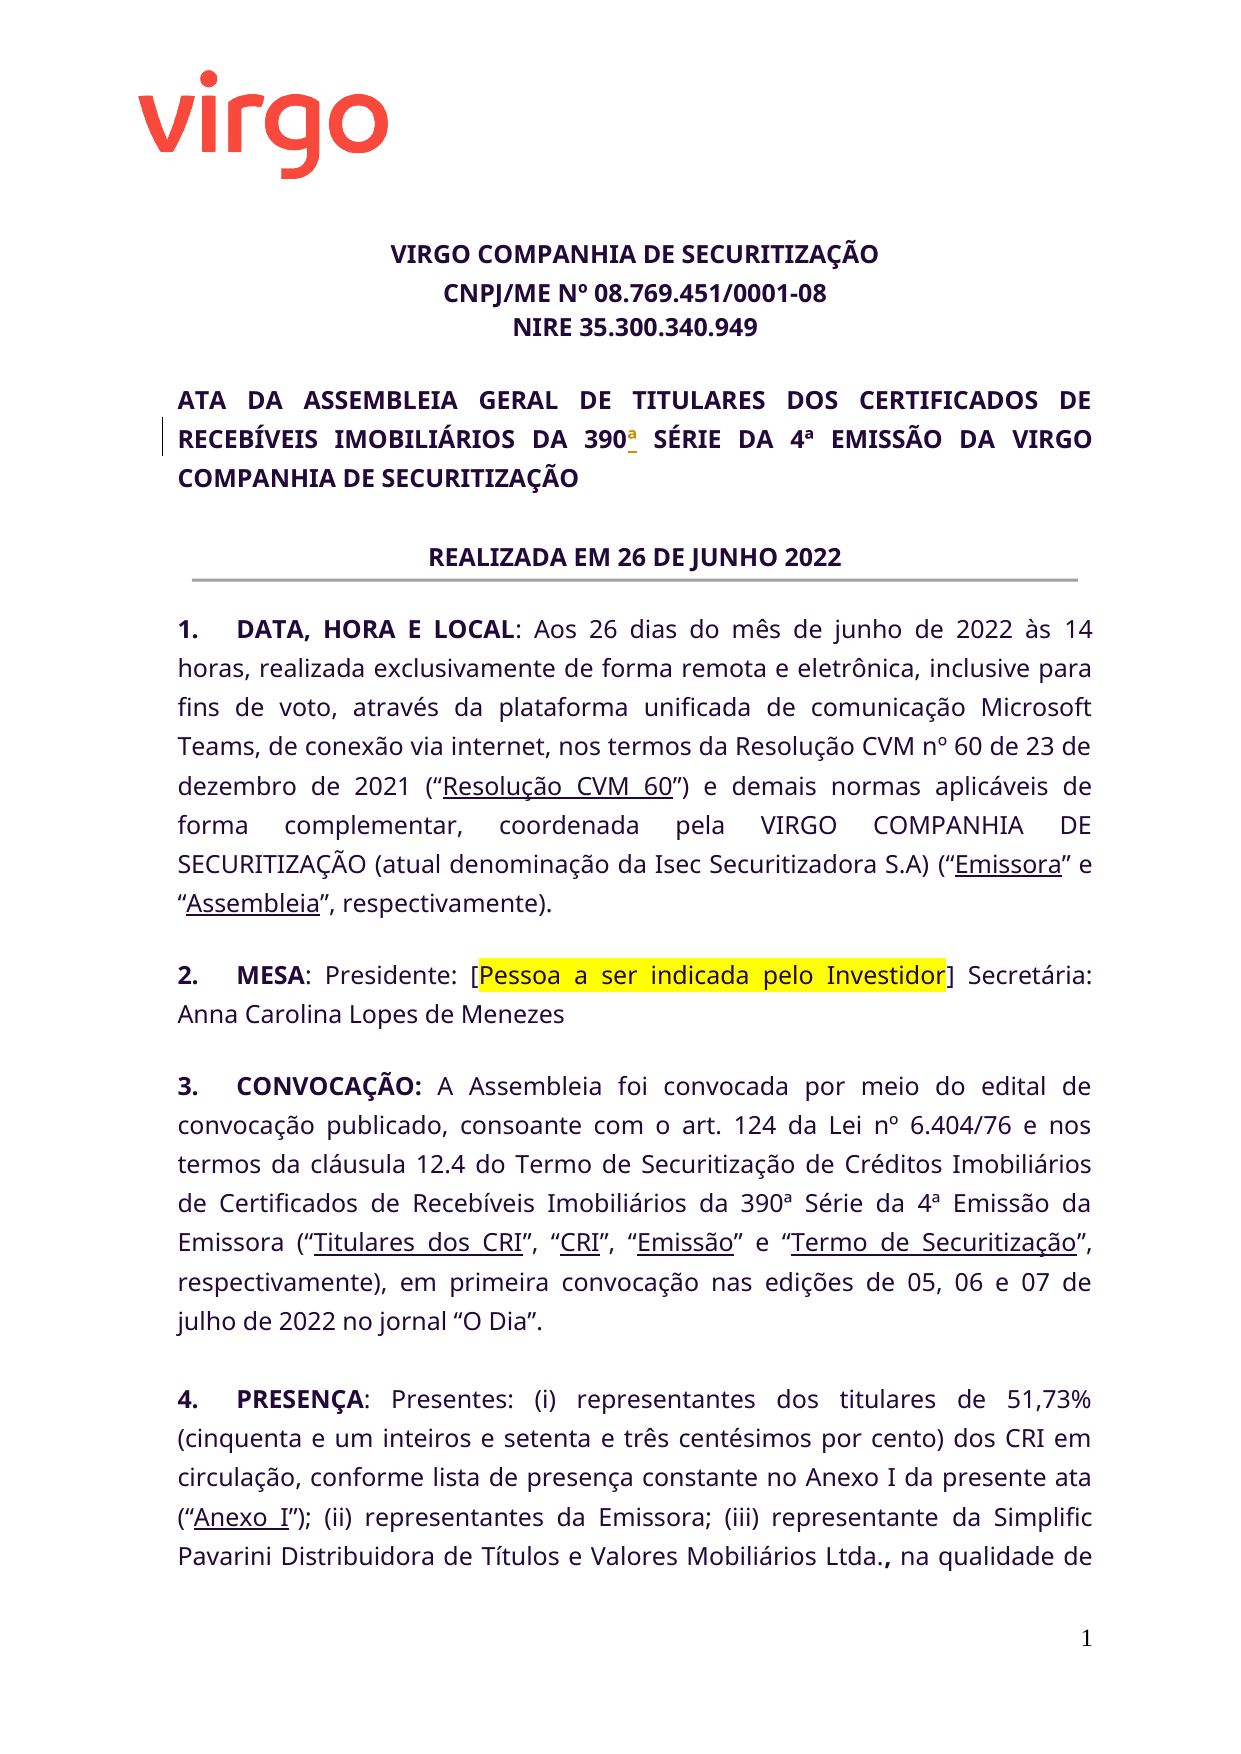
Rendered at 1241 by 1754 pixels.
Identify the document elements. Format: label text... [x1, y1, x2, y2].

text VIRGO COMPANHIA DE SECURITIZAÇÃO [177, 236, 1093, 270]
text 3. CONVOCAÇÃO: A Assembleia foi convocada por meio do edital de convocação publicado, consoante com o art. 124 da Lei nº 6.404/76 e nos termos da cláusula 12.4 do Termo de Securitização de Créditos Imobiliários de Certificados de Recebíveis Imobiliários da 390ª Série da 4ª Emissão da Emissora (“Titulares dos CRI”, “CRI”, “Emissão” e “Termo de Securitização”, respectivamente), em primeira convocação nas edições de 05, 06 e 07 de julho de 2022 no jornal “O Dia”. [177, 1068, 1093, 1337]
text 1. DATA, HORA E LOCAL: Aos 26 dias do mês de junho de 2022 às 14 horas, realizada exclusivamente de forma remota e eletrônica, inclusive para fins de voto, através da plataforma unificada de comunicação Microsoft Teams, de conexão via internet, nos termos da Resolução CVM nº 60 de 23 de dezembro de 2021 (“Resolução CVM 60”) e demais normas aplicáveis de forma complementar, coordenada pela VIRGO COMPANHIA DE SECURITIZAÇÃO (atual denominação da Isec Securitizadora S.A) (“Emissora” e “Assembleia”, respectivamente). [177, 612, 1093, 920]
text ATA DA ASSEMBLEIA GERAL DE TITULARES DOS CERTIFICADOS DE RECEBÍVEIS IMOBILIÁRIOS DA 390 SÉRIE DA 4ª EMISSÃO DA VIRGO COMPANHIA DE SECURITIZAÇÃO [177, 383, 1093, 495]
text REALIZADA EM 26 DE JUNHO 2022 [177, 539, 1093, 573]
picture [138, 70, 388, 179]
text NIRE 35.300.340.949 [177, 309, 1093, 343]
text 2. MESA: Presidente: [Pessoa a ser indicada pelo Investidor] Secretária: Anna Carolina Lopes de Menezes [177, 957, 1093, 1031]
text CNPJ/ME Nº 08.769.451/0001-08 [177, 275, 1093, 309]
